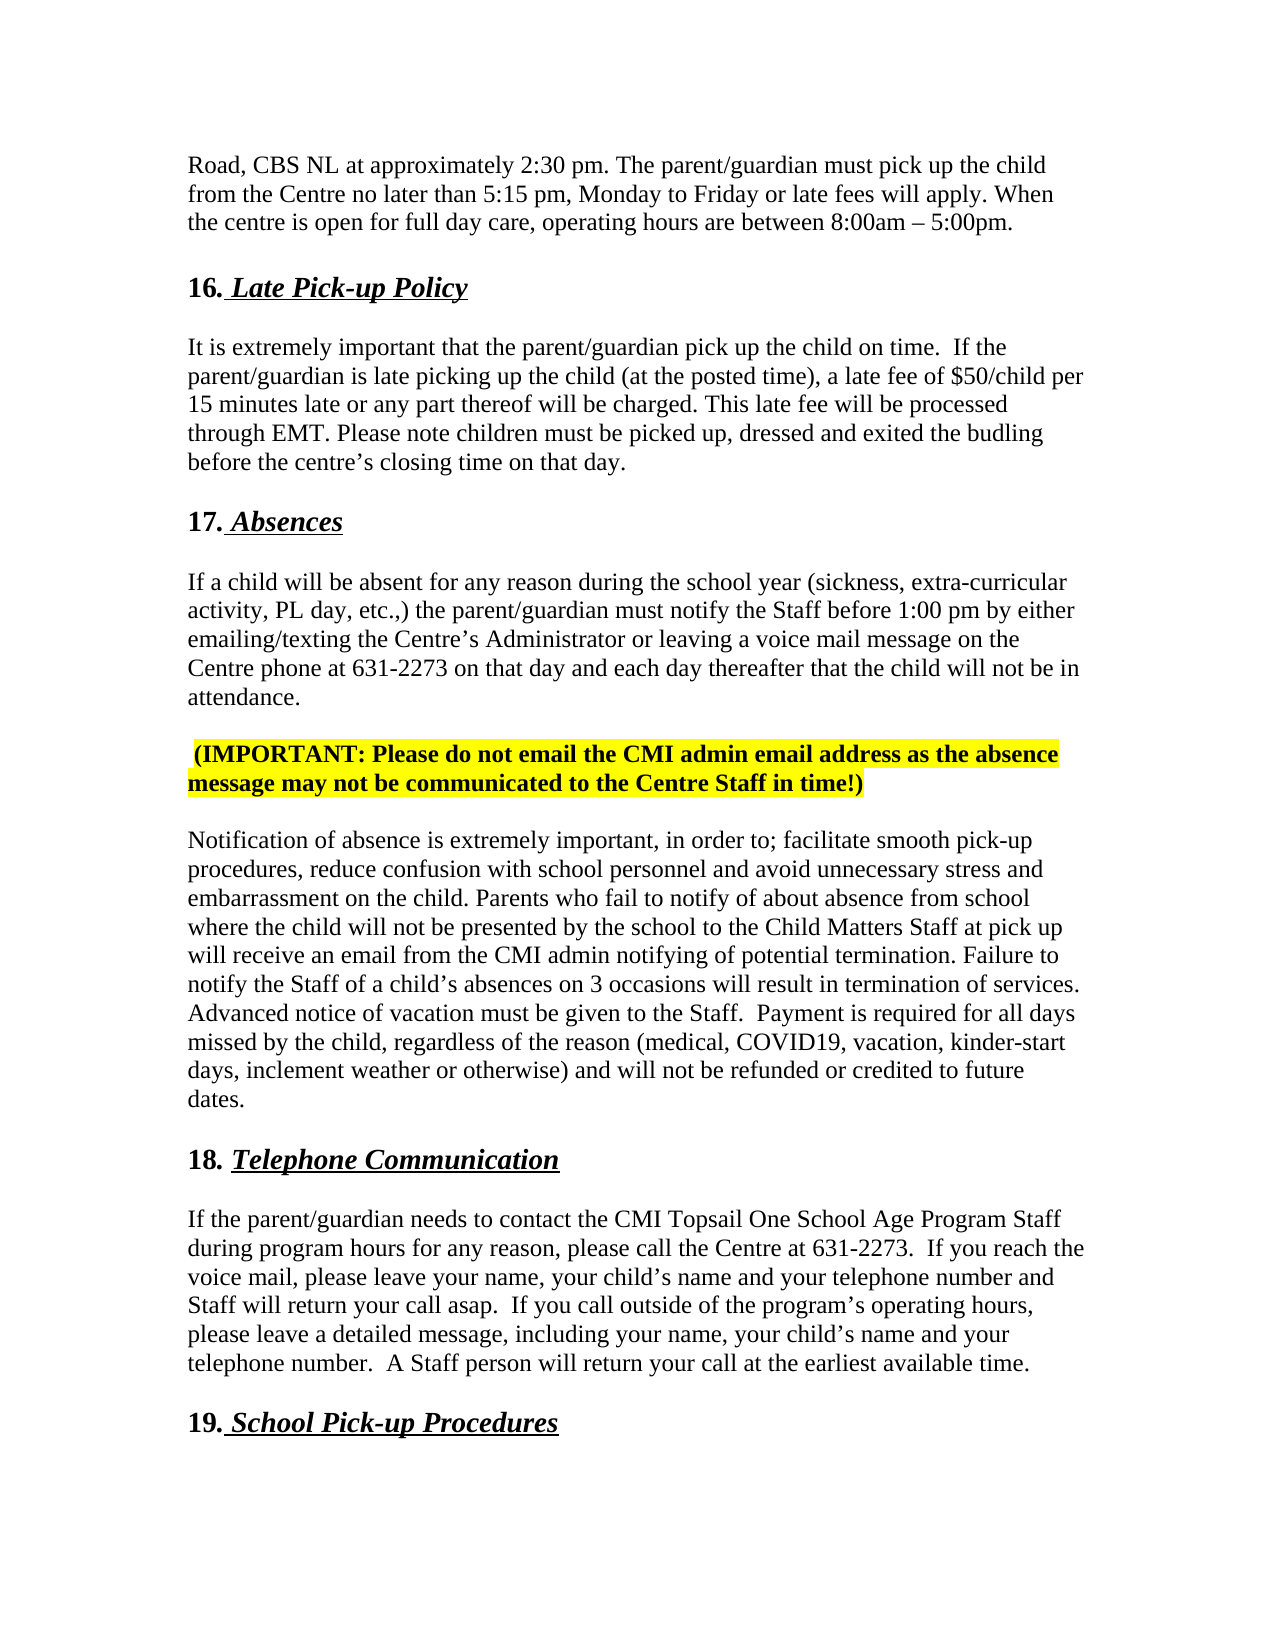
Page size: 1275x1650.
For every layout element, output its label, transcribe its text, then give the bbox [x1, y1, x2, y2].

text It is extremely important that the parent/guardian pick up the child on time. If the parent/guardian is late picking up the child (at the posted time), a late fee of $50/child per 15 minutes late or any part thereof will be charged. This late fee will be processed through EMT. Please note children must be picked up, dressed and exited the budling before the centre’s closing time on that day. [187, 332, 1087, 476]
text Notification of absence is extremely important, in order to; facilitate smooth pick-up procedures, reduce confusion with school personnel and avoid unnecessary stress and embarrassment on the child. Parents who fail to notify of about absence from school where the child will not be presented by the school to the Child Matters Staff at pick up will receive an email from the CMI admin notifying of potential termination. Failure to notify the Staff of a child’s absences on 3 occasions will result in termination of services. Advanced notice of vacation must be given to the Staff. Payment is required for all days missed by the child, regardless of the reason (medical, COVID19, vacation, kinder-start days, inclement weather or otherwise) and will not be refunded or credited to future dates. [187, 826, 1087, 1113]
text (IMPORTANT: Please do not email the CMI admin email address as the absence message may not be communicated to the Centre Staff in time!) [864, 739, 1087, 797]
text If a child will be absent for any reason during the school year (sickness, extra-curricular activity, PL day, etc.,) the parent/guardian must notify the Staff before 1:00 pm by either emailing/texting the Centre’s Administrator or leaving a voice mail message on the Centre phone at 631-2273 on that day and each day thereafter that the child will not be in attendance. [187, 567, 1087, 711]
subtitle 19. School Pick-up Procedures [187, 1405, 1087, 1439]
text 16. Late Pick-up Policy [187, 270, 1087, 303]
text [187, 150, 1087, 236]
text If the parent/guardian needs to contact the CMI Topsail One School Age Program Staff during program hours for any reason, please call the Centre at 631-2273. If you reach the voice mail, please leave your name, your child’s name and your telephone number and Staff will return your call asap. If you call outside of the program’s operating hours, please leave a detailed message, including your name, your child’s name and your telephone number. A Staff person will return your call at the earliest available time. [187, 1204, 1087, 1377]
subtitle 17. Absences [187, 504, 1087, 538]
subtitle 18. Telephone Communication [187, 1142, 1087, 1175]
